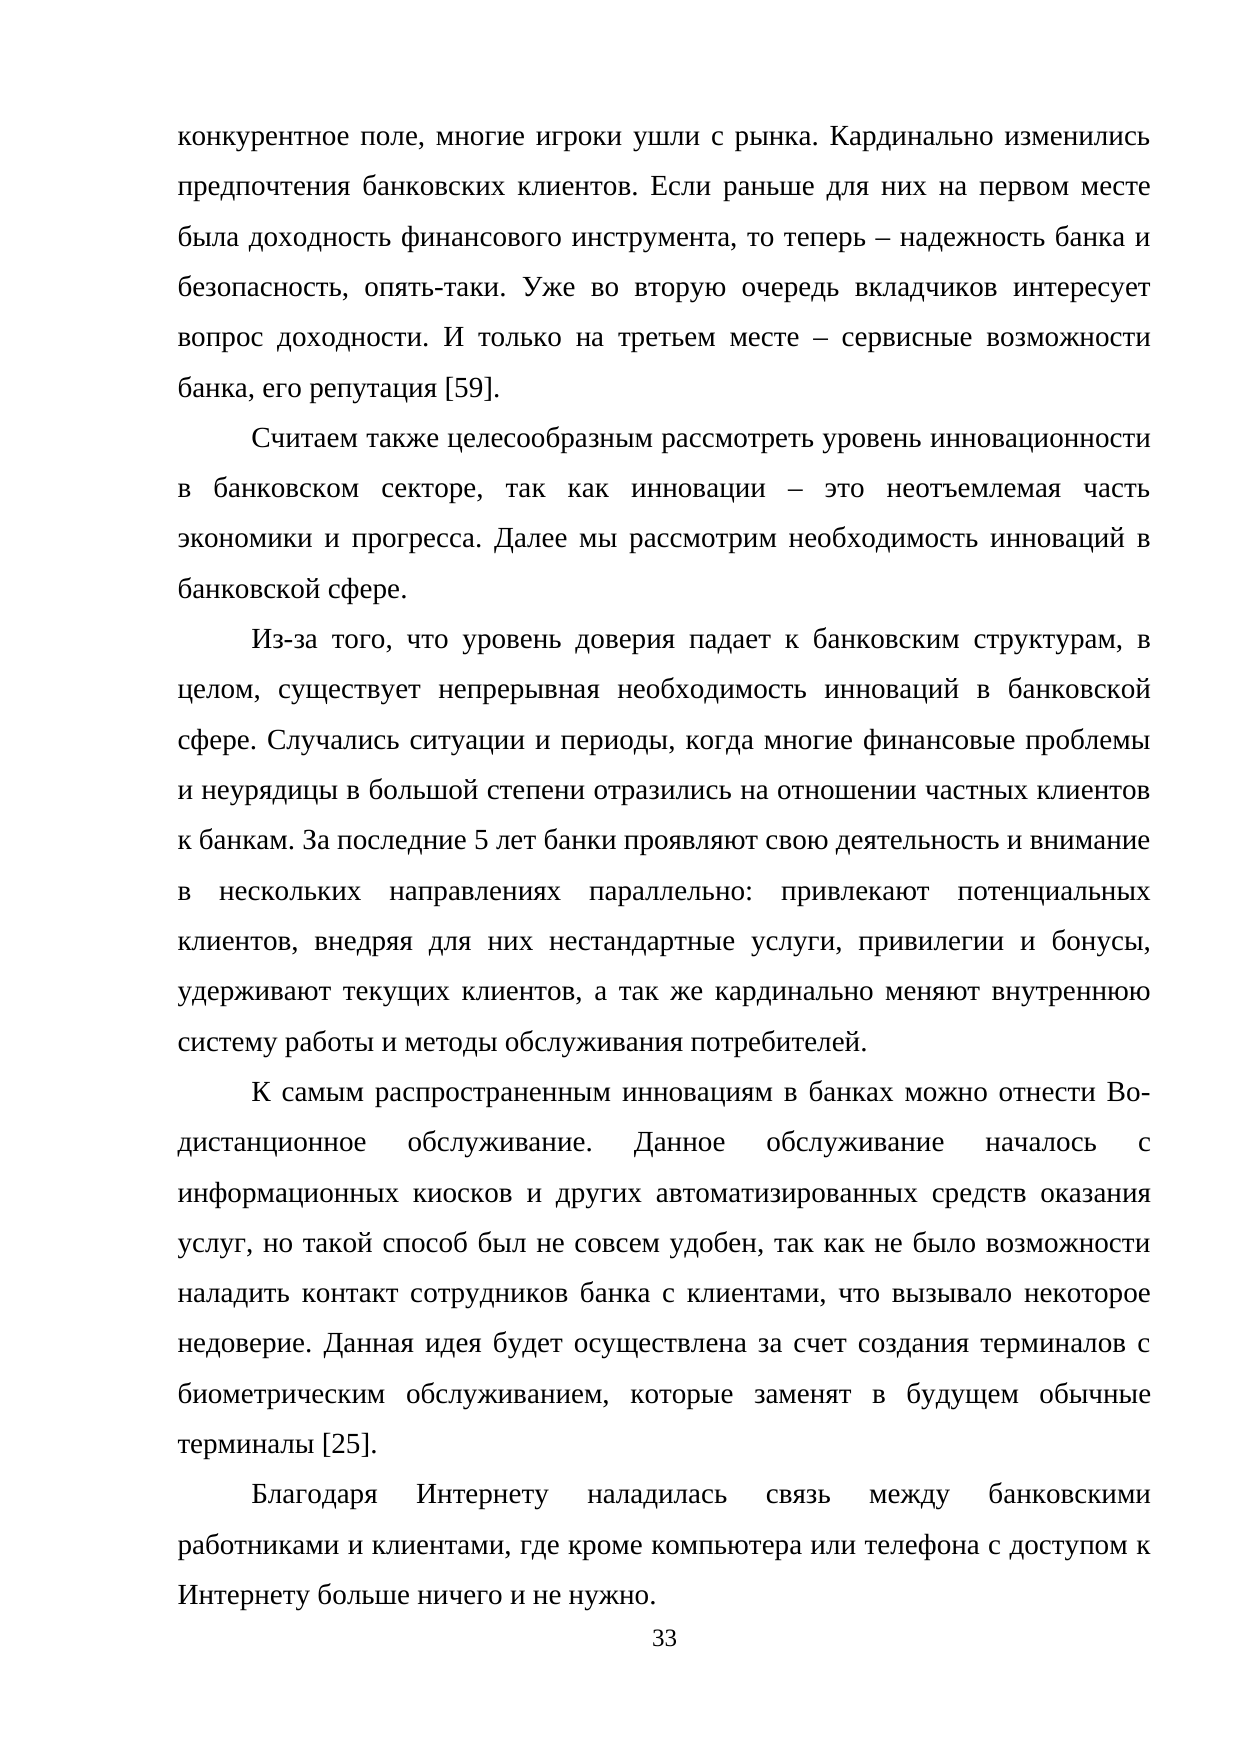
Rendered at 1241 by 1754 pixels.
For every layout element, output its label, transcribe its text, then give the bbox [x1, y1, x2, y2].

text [177, 118, 1152, 403]
text Считаем также целесообразным рассмотреть уровень инновационности в банковском секторе, так как инновации – это неотъемлемая часть экономики и прогресса. Далее мы рассмотрим необходимость инноваций в банковской сфере. [177, 420, 1152, 604]
text Благодаря Интернету наладилась связь между банковскими работниками и клиентами, где кроме компьютера или телефона с доступом к Интернету больше ничего и не нужно. [177, 1477, 1152, 1611]
text К самым распространенным инновациям в банках можно отнести Во- дистанционное обслуживание. Данное обслуживание началось с информационных киосков и других автоматизированных средств оказания услуг, но такой способ был не совсем удобен, так как не было возможности наладить контакт сотрудников банка с клиентами, что вызывало некоторое недоверие. Данная идея будет осуществлена за счет создания терминалов с биометрическим обслуживанием, которые заменят в будущем обычные терминалы [25]. [177, 1074, 1152, 1460]
text Из-за того, что уровень доверия падает к банковским структурам, в целом, существует непрерывная необходимость инноваций в банковской сфере. Случались ситуации и периоды, когда многие финансовые проблемы и неурядицы в большой степени отразились на отношении частных клиентов к банкам. За последние 5 лет банки проявляют свою деятельность и внимание в нескольких направлениях параллельно: привлекают потенциальных клиентов, внедряя для них нестандартные услуги, привилегии и бонусы, удерживают текущих клиентов, а так же кардинально меняют внутреннюю систему работы и методы обслуживания потребителей. [177, 621, 1152, 1057]
